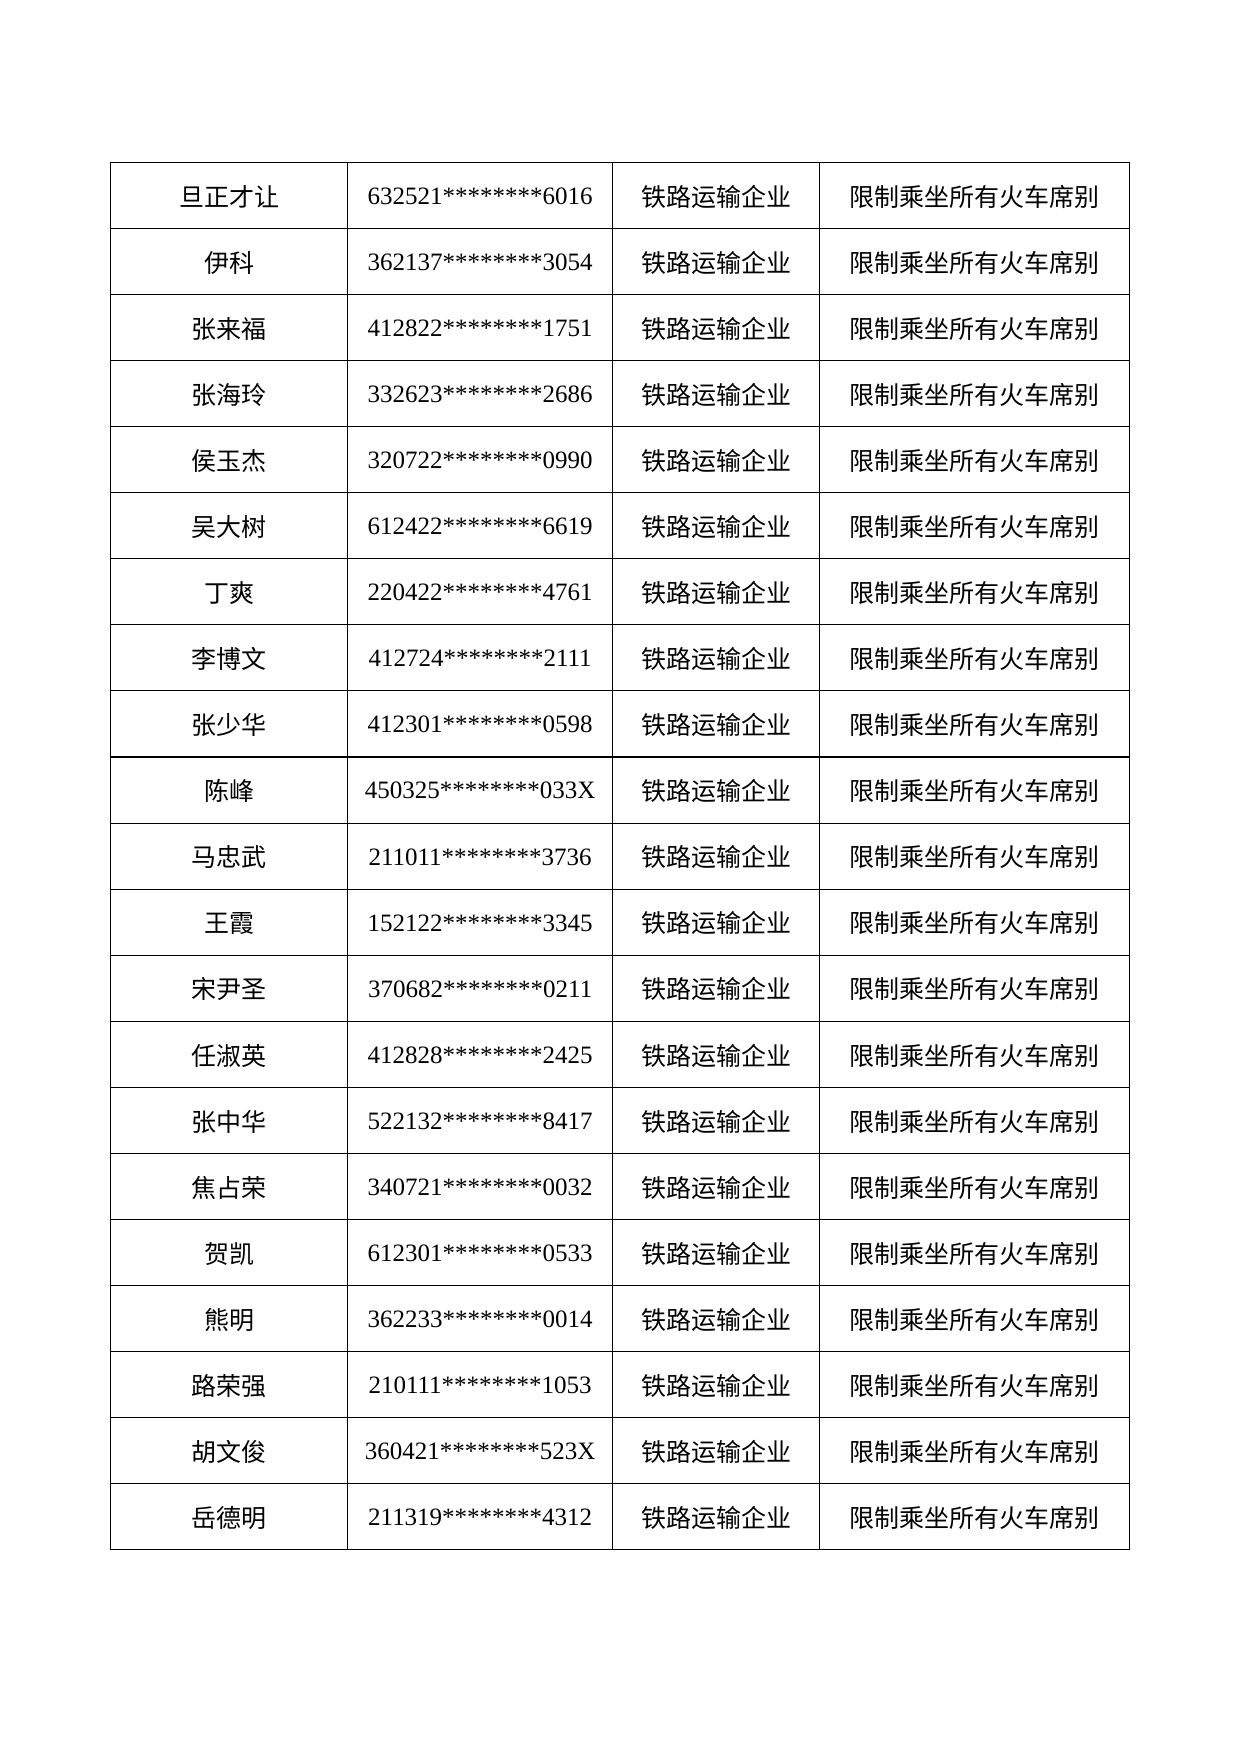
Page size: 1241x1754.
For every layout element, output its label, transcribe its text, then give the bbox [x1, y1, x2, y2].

table_cell 限制乘坐所有火车席别 [820, 824, 1129, 888]
table_cell 宋尹圣 [111, 956, 347, 1021]
table_cell 焦占荣 [111, 1154, 347, 1219]
table_cell 限制乘坐所有火车席别 [820, 1418, 1129, 1483]
table_cell 侯玉杰 [111, 427, 347, 492]
table_cell 李博文 [111, 625, 347, 690]
table_cell 铁路运输企业 [613, 1352, 819, 1417]
table_cell 522132********8417 [348, 1088, 612, 1153]
table_cell 岳德明 [111, 1484, 347, 1549]
table_cell 632521********6016 [348, 163, 612, 228]
table_cell 铁路运输企业 [613, 229, 819, 294]
table_cell 限制乘坐所有火车席别 [820, 956, 1129, 1021]
table_cell 限制乘坐所有火车席别 [820, 295, 1129, 360]
table_cell 铁路运输企业 [613, 1022, 819, 1087]
table_cell 412724********2111 [348, 625, 612, 690]
table_cell 360421********523X [348, 1418, 612, 1483]
table_cell 陈峰 [111, 758, 347, 822]
table_cell 450325********033X [348, 758, 612, 822]
table_cell 铁路运输企业 [613, 1286, 819, 1351]
table_cell 铁路运输企业 [613, 361, 819, 426]
table_cell 铁路运输企业 [613, 559, 819, 624]
table_cell 340721********0032 [348, 1154, 612, 1219]
table_cell 332623********2686 [348, 361, 612, 426]
table_cell 612422********6619 [348, 493, 612, 558]
table_cell 412828********2425 [348, 1022, 612, 1087]
table_cell 路荣强 [111, 1352, 347, 1417]
table_cell 任淑英 [111, 1022, 347, 1087]
table_cell 412822********1751 [348, 295, 612, 360]
table_cell 限制乘坐所有火车席别 [820, 1286, 1129, 1351]
table_cell 贺凯 [111, 1220, 347, 1285]
table_cell 铁路运输企业 [613, 295, 819, 360]
table_cell 铁路运输企业 [613, 758, 819, 822]
table_cell 吴大树 [111, 493, 347, 558]
table_cell 王霞 [111, 890, 347, 954]
table_cell 限制乘坐所有火车席别 [820, 493, 1129, 558]
table_cell 限制乘坐所有火车席别 [820, 1022, 1129, 1087]
table_cell 铁路运输企业 [613, 625, 819, 690]
table_cell 限制乘坐所有火车席别 [820, 1352, 1129, 1417]
table_cell 210111********1053 [348, 1352, 612, 1417]
table_cell 铁路运输企业 [613, 691, 819, 756]
table_cell 铁路运输企业 [613, 1418, 819, 1483]
table_cell 限制乘坐所有火车席别 [820, 890, 1129, 954]
table_cell 211011********3736 [348, 824, 612, 888]
table_cell 胡文俊 [111, 1418, 347, 1483]
table_cell 限制乘坐所有火车席别 [820, 1484, 1129, 1549]
table_cell 马忠武 [111, 824, 347, 888]
table_cell 限制乘坐所有火车席别 [820, 1088, 1129, 1153]
table_cell 张少华 [111, 691, 347, 756]
table_cell 限制乘坐所有火车席别 [820, 427, 1129, 492]
table_cell 限制乘坐所有火车席别 [820, 691, 1129, 756]
table_cell 铁路运输企业 [613, 1154, 819, 1219]
table_cell 铁路运输企业 [613, 1220, 819, 1285]
table_cell 铁路运输企业 [613, 824, 819, 888]
table_cell 铁路运输企业 [613, 163, 819, 228]
table_cell 限制乘坐所有火车席别 [820, 758, 1129, 822]
table_cell 旦正才让 [111, 163, 347, 228]
table_cell 152122********3345 [348, 890, 612, 954]
table_cell 丁爽 [111, 559, 347, 624]
table_cell 铁路运输企业 [613, 427, 819, 492]
table_cell 412301********0598 [348, 691, 612, 756]
table_cell 362233********0014 [348, 1286, 612, 1351]
table_cell 铁路运输企业 [613, 890, 819, 954]
table_cell 限制乘坐所有火车席别 [820, 625, 1129, 690]
table_cell 限制乘坐所有火车席别 [820, 229, 1129, 294]
table_cell 铁路运输企业 [613, 956, 819, 1021]
table_cell 伊科 [111, 229, 347, 294]
table_cell 铁路运输企业 [613, 493, 819, 558]
table_cell 熊明 [111, 1286, 347, 1351]
table_cell 612301********0533 [348, 1220, 612, 1285]
table_cell 362137********3054 [348, 229, 612, 294]
table_cell 限制乘坐所有火车席别 [820, 361, 1129, 426]
table_cell 限制乘坐所有火车席别 [820, 559, 1129, 624]
table_cell 320722********0990 [348, 427, 612, 492]
table_cell 张中华 [111, 1088, 347, 1153]
table_cell 限制乘坐所有火车席别 [820, 1154, 1129, 1219]
table_cell 铁路运输企业 [613, 1088, 819, 1153]
table_cell 限制乘坐所有火车席别 [820, 1220, 1129, 1285]
table_cell 张来福 [111, 295, 347, 360]
table_cell 铁路运输企业 [613, 1484, 819, 1549]
table_cell 370682********0211 [348, 956, 612, 1021]
table_cell 张海玲 [111, 361, 347, 426]
table_cell 限制乘坐所有火车席别 [820, 163, 1129, 228]
table_cell 211319********4312 [348, 1484, 612, 1549]
table_cell 220422********4761 [348, 559, 612, 624]
